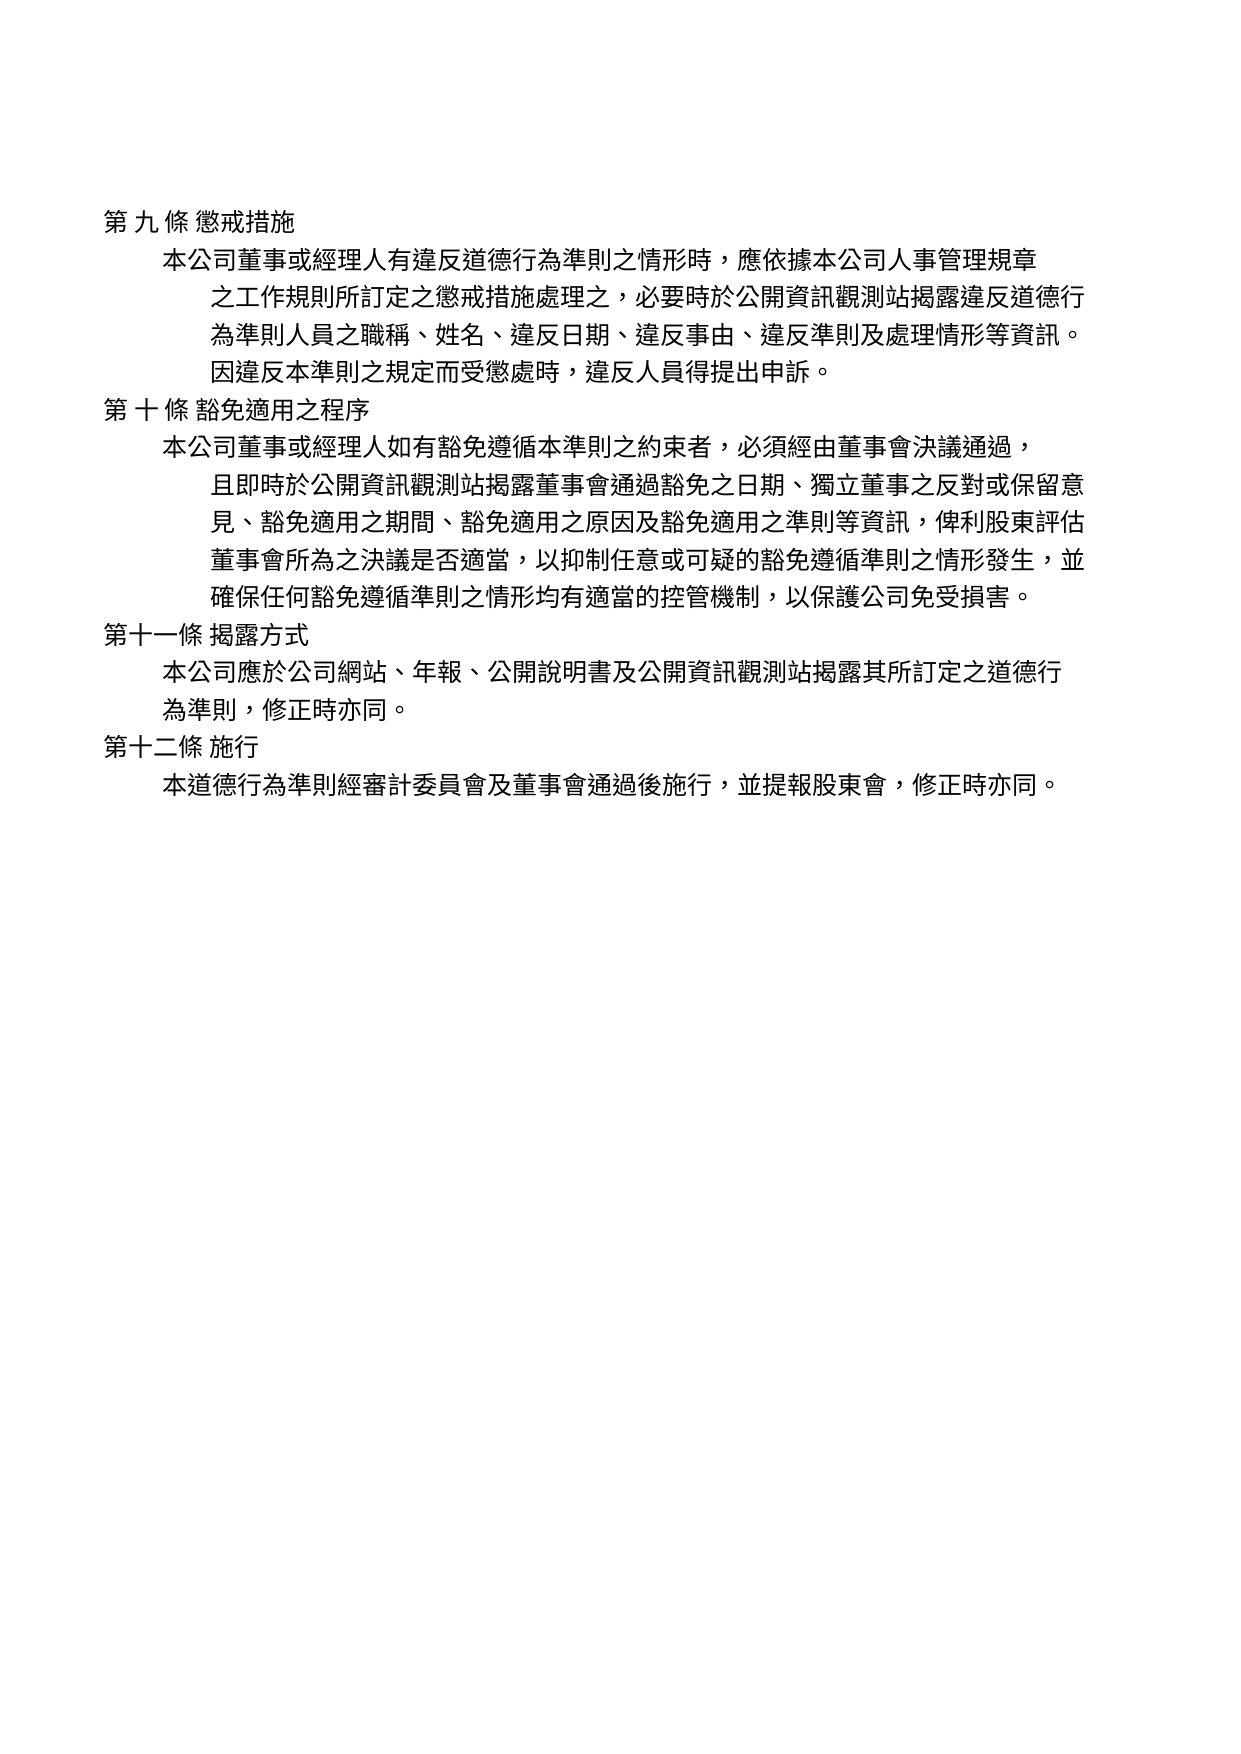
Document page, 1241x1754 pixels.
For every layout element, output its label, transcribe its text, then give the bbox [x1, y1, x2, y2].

text 第 九 條 懲戒措施 [103, 202, 1122, 239]
text 第 十 條 豁免適用之程序 [103, 389, 1122, 427]
text 第十二條 施行 [103, 727, 1122, 764]
text 為準則人員之職稱、姓名、違反日期、違反事由、違反準則及處理情形等資訊。 [203, 314, 1122, 352]
text 董事會所為之決議是否適當，以抑制任意或可疑的豁免遵循準則之情形發生，並 [203, 539, 1122, 577]
text 第十一條 揭露方式 [103, 614, 1122, 652]
text 本公司董事或經理人如有豁免遵循本準則之約束者，必須經由董事會決議通過， [103, 427, 1122, 464]
text 為準則，修正時亦同。 [103, 689, 1122, 727]
text 見、豁免適用之期間、豁免適用之原因及豁免適用之準則等資訊，俾利股東評估 [203, 502, 1122, 539]
text 本公司應於公司網站、年報、公開說明書及公開資訊觀測站揭露其所訂定之道德行 [103, 652, 1122, 689]
text 因違反本準則之規定而受懲處時，違反人員得提出申訴。 [203, 352, 1122, 389]
text 本公司董事或經理人有違反道德行為準則之情形時，應依據本公司人事管理規章 [103, 239, 1122, 277]
text 之工作規則所訂定之懲戒措施處理之，必要時於公開資訊觀測站揭露違反道德行 [203, 277, 1122, 314]
text 且即時於公開資訊觀測站揭露董事會通過豁免之日期、獨立董事之反對或保留意 [203, 464, 1122, 502]
text 本道德行為準則經審計委員會及董事會通過後施行，並提報股東會，修正時亦同。 [103, 764, 1122, 802]
text 確保任何豁免遵循準則之情形均有適當的控管機制，以保護公司免受損害。 [203, 577, 1122, 614]
